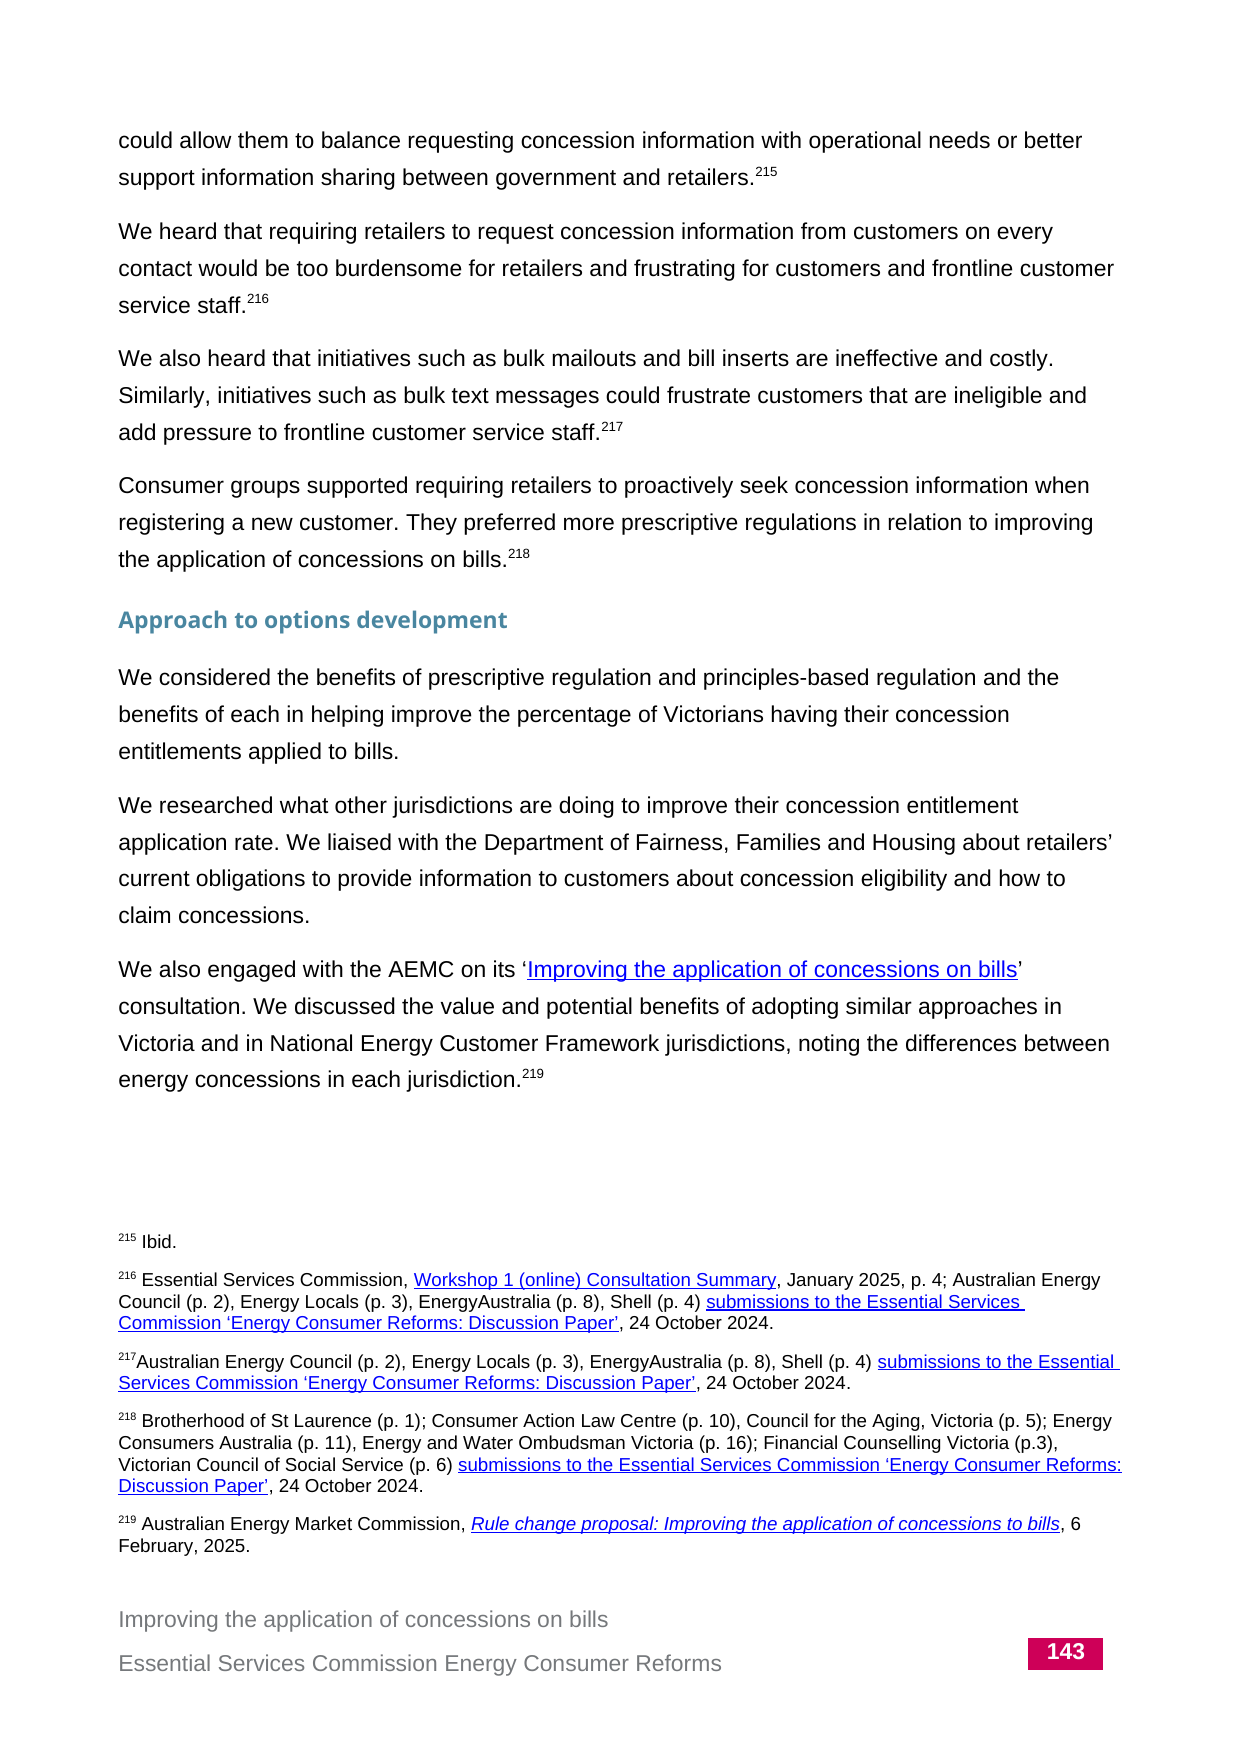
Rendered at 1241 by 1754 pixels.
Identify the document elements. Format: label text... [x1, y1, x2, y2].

text We also engaged with the AEMC on its ‘Improving the application of concessions on bills’ consultation. We discussed the value and potential benefits of adopting similar approaches in Victoria and in National Energy Customer Framework jurisdictions, noting the differences between energy concessions in each jurisdiction. [118, 956, 1122, 1093]
text Some retailers preferred a flexible, non-prescriptive approach to improve the application of concessions to bills. For example. some retailers considered that a non-prescriptive approach could allow them to balance requesting concession information with operational needs or better support information sharing between government and retailers. [118, 127, 1122, 191]
text We heard that requiring retailers to request concession information from customers on every contact would be too burdensome for retailers and frustrating for customers and frontline customer service staff. [118, 218, 1122, 318]
text We considered the benefits of prescriptive regulation and principles-based regulation and the benefits of each in helping improve the percentage of Victorians having their concession entitlements applied to bills. [118, 664, 1122, 764]
subtitle Approach to options development [118, 604, 1122, 635]
text We researched what other jurisdictions are doing to improve their concession entitlement application rate. We liaised with the Department of Fairness, Families and Housing about retailers’ current obligations to provide information to customers about concession eligibility and how to claim concessions. [118, 792, 1122, 928]
text We also heard that initiatives such as bulk mailouts and bill inserts are ineffective and costly. Similarly, initiatives such as bulk text messages could frustrate customers that are ineligible and add pressure to frontline customer service staff. [118, 345, 1122, 445]
text Consumer groups supported requiring retailers to proactively seek concession information when registering a new customer. They preferred more prescriptive regulations in relation to improving the application of concessions on bills. [118, 472, 1122, 572]
